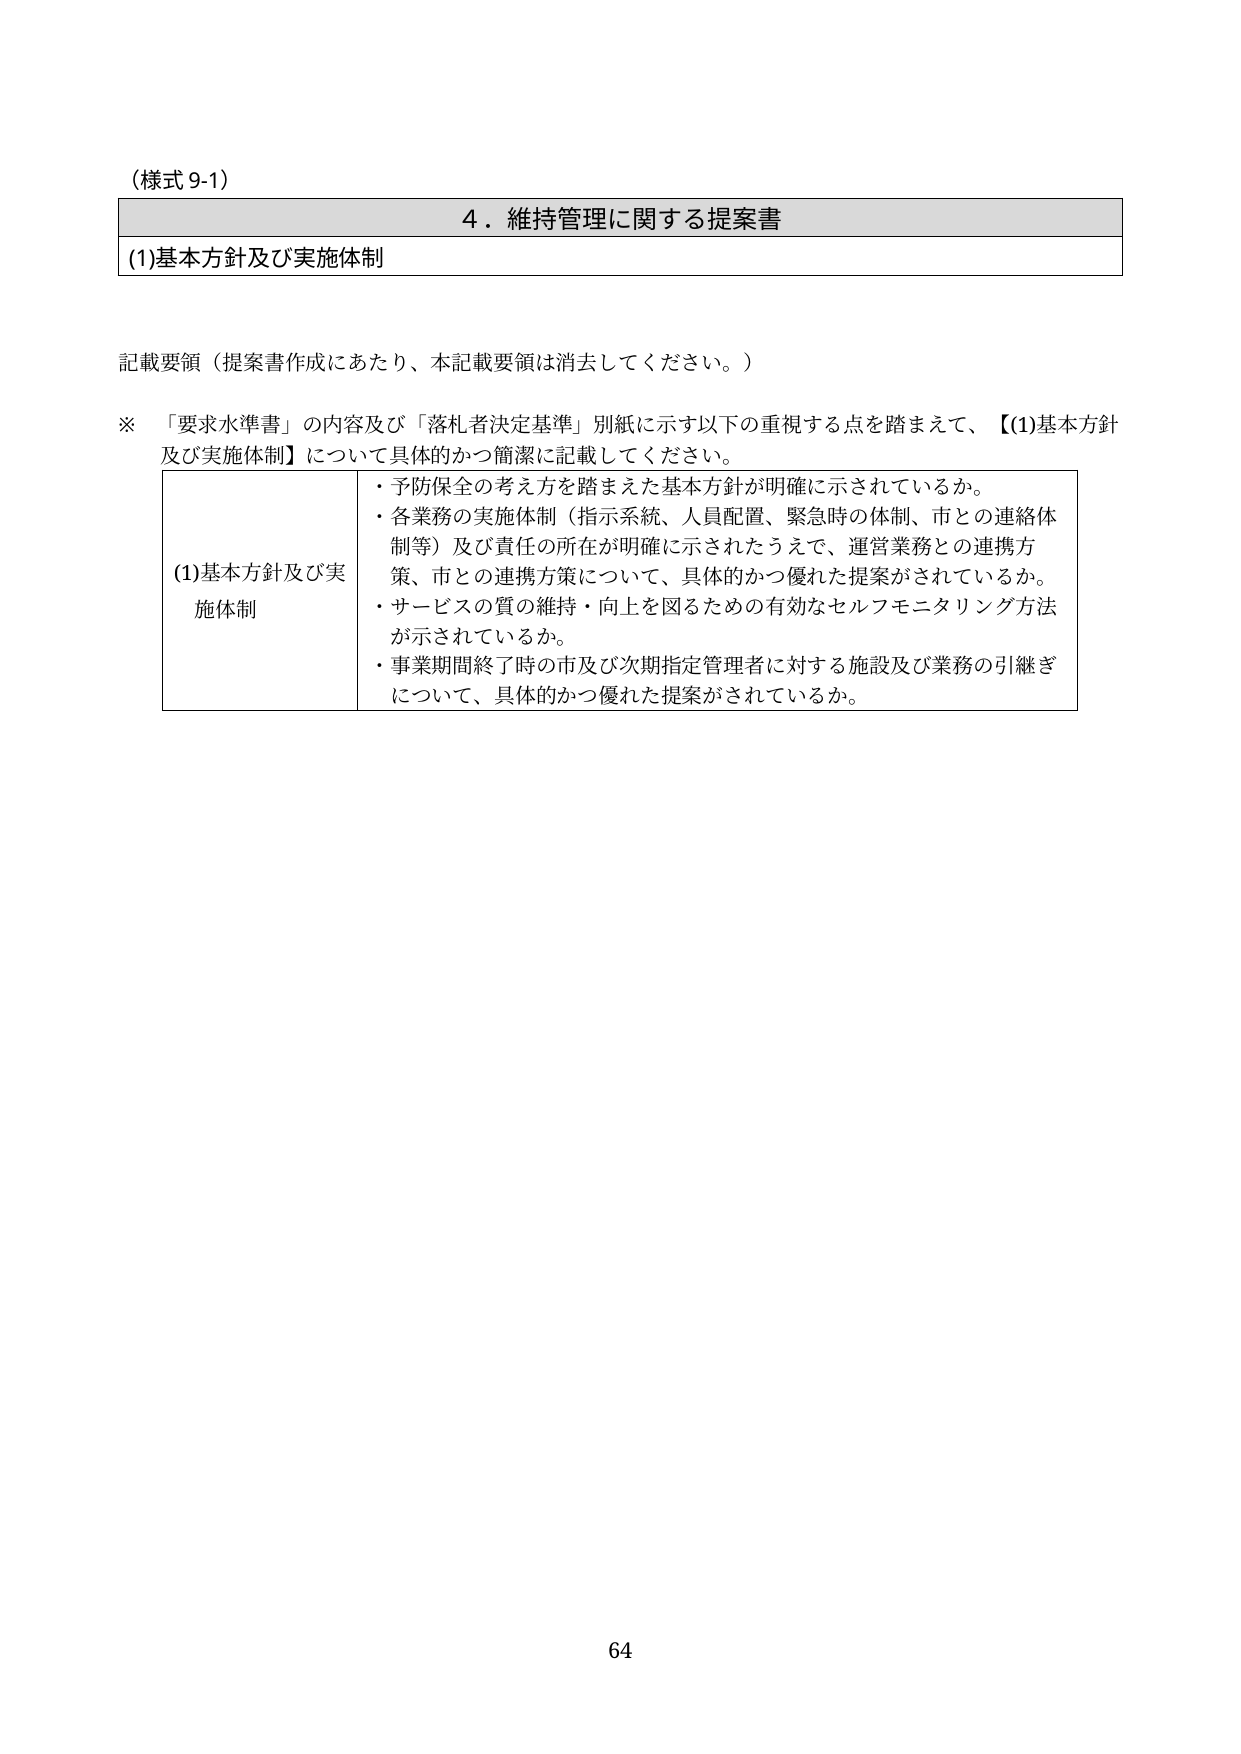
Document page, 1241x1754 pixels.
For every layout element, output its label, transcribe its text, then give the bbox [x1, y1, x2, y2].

text 記載要領（提案書作成にあたり、本記載要領は消去してください。） [118, 344, 1122, 376]
table_cell (1)基本方針及び実施体制 [119, 237, 1122, 275]
list （様式9-1）(1)基本方針及び実施体制 [118, 160, 1122, 198]
table_header (1)基本方針及び実施体制 [163, 471, 357, 710]
table_header ・予防保全の考え方を踏まえた基本方針が明確に示されているか。 ・各業務の実施体制（指示系統、人員配置、緊急時の体制、市との連絡体制等）及び責任の所在が明確に示されたうえで、運営業務との連携方策、市との連携方策について、具体的かつ優れた提案がされているか。 ・サービスの質の維持・向上を図るための有効なセルフモニタリング方法が示されているか。 ・事業期間終了時の市及び次期指定管理者に対する施設及び業務の引継ぎについて、具体的かつ優れた提案がされているか。 [358, 471, 1077, 710]
table_header ４．維持管理に関する提案書 [119, 199, 1122, 236]
text ※ 「要求水準書」の内容及び「落札者決定基準」別紙に示す以下の重視する点を踏まえて、【(1)基本方針及び実施体制】について具体的かつ簡潔に記載してください。 [118, 407, 1122, 469]
